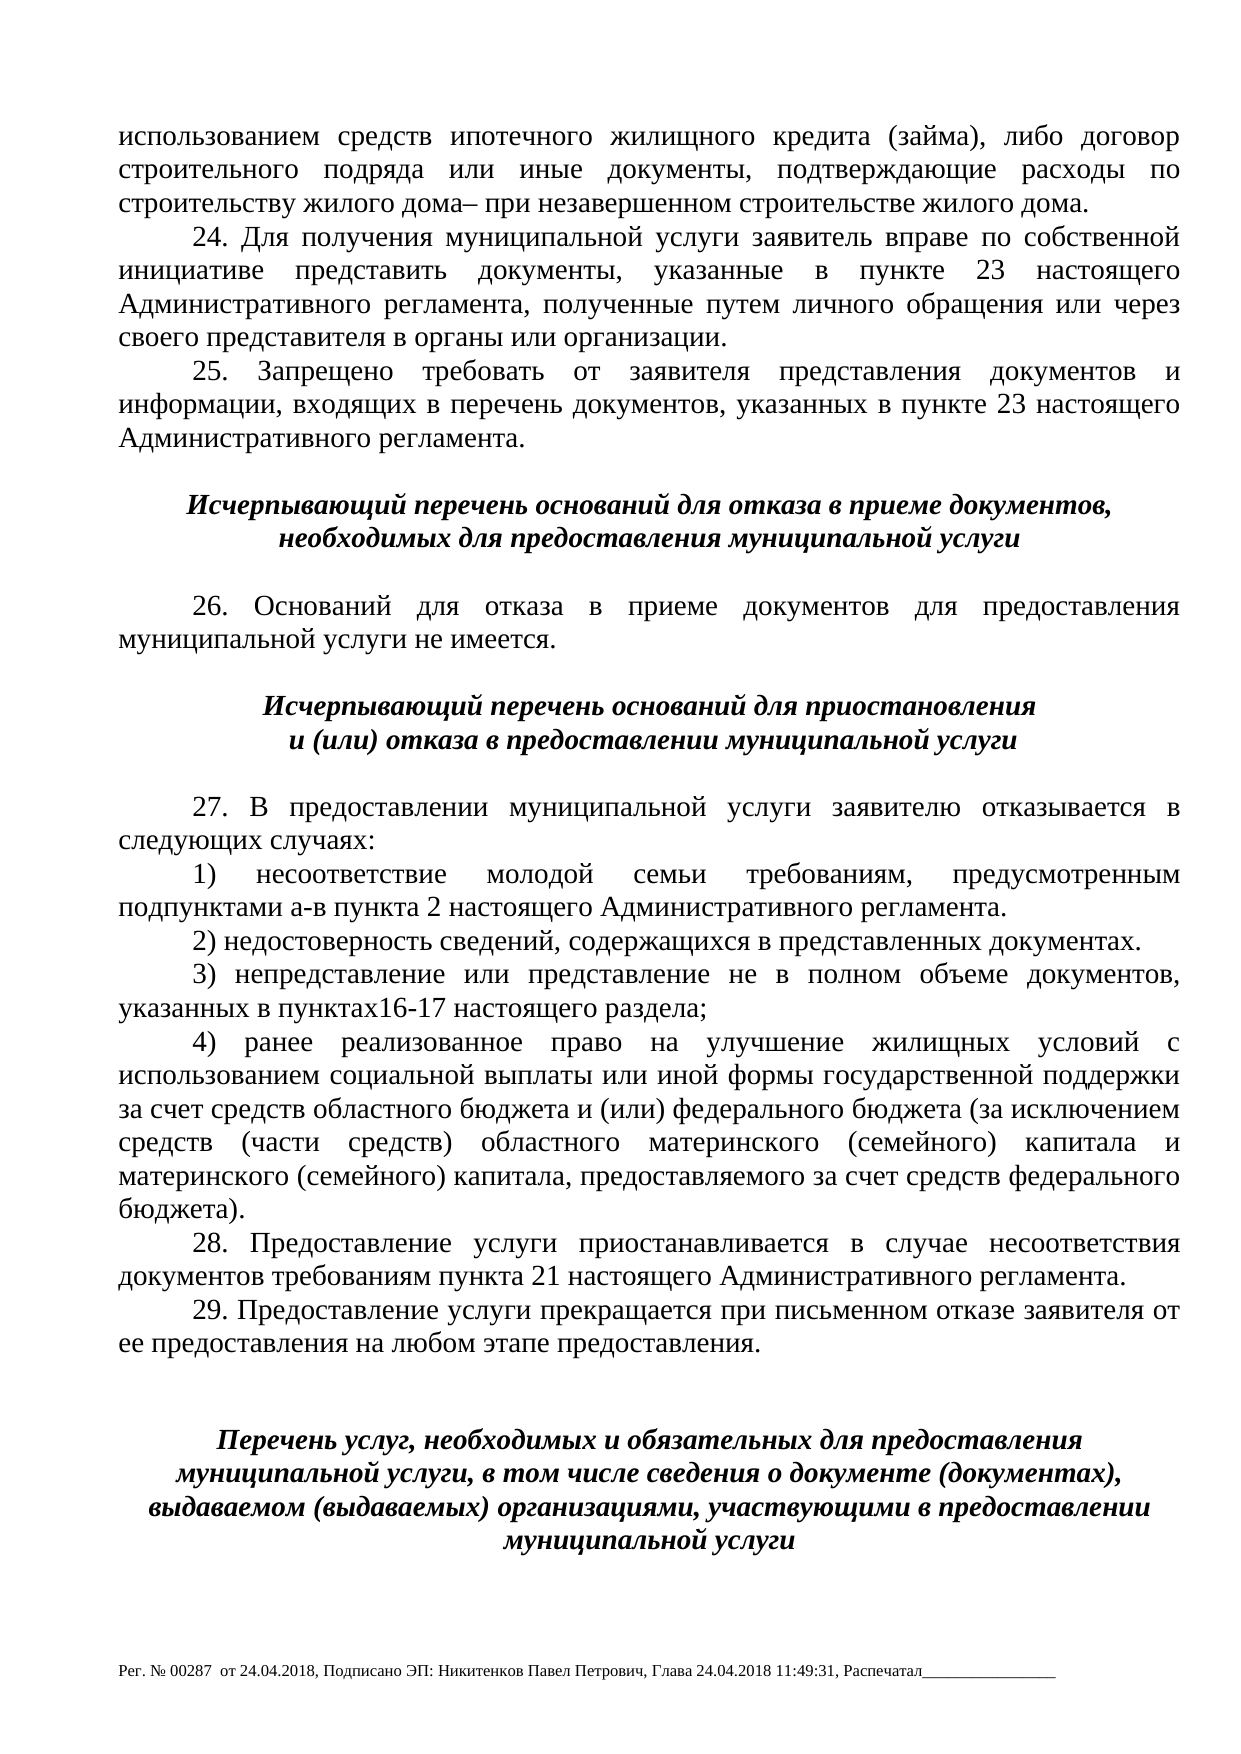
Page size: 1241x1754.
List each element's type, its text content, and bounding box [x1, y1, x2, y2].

text необходимых для предоставления муниципальной услуги [118, 521, 1181, 554]
text 3) непредставление или представление не в полном объеме документов, указанных в пунктах16-17 настоящего раздела; [118, 957, 1181, 1024]
text 27. В предоставлении муниципальной услуги заявителю отказывается в следующих случаях: [118, 789, 1181, 856]
text 24. Для получения муниципальной услуги заявитель вправе по собственной инициативе представить документы, указанные в пункте 23 настоящего Административного регламента, полученные путем личного обращения или через своего представителя в органы или организации. [118, 219, 1181, 353]
text и (или) отказа в предоставлении муниципальной услуги [118, 722, 1181, 755]
text Перечень услуг, необходимых и обязательных для предоставления муниципальной услуги, в том числе сведения о документе (документах), выдаваемом (выдаваемых) организациями, участвующими в предоставлении муниципальной услуги [118, 1422, 1181, 1556]
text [118, 118, 1181, 219]
text 4) ранее реализованное право на улучшение жилищных условий с использованием социальной выплаты или иной формы государственной поддержки за счет средств областного бюджета и (или) федерального бюджета (за исключением средств (части средств) областного материнского (семейного) капитала и материнского (семейного) капитала, предоставляемого за счет средств федерального бюджета). [118, 1024, 1181, 1225]
text 1) несоответствие молодой семьи требованиям, предусмотренным подпунктами а-в пункта 2 настоящего Административного регламента. [118, 856, 1181, 923]
text 29. Предоставление услуги прекращается при письменном отказе заявителя от ее предоставления на любом этапе предоставления. [118, 1292, 1181, 1359]
text 26. Оснований для отказа в приеме документов для предоставления муниципальной услуги не имеется. [118, 588, 1181, 655]
text 2) недостоверность сведений, содержащихся в представленных документах. [118, 923, 1181, 957]
text Исчерпывающий перечень оснований для приостановления [118, 688, 1181, 722]
text 25. Запрещено требовать от заявителя представления документов и информации, входящих в перечень документов, указанных в пункте 23 настоящего Административного регламента. [118, 353, 1181, 453]
text 28. Предоставление услуги приостанавливается в случае несоответствия документов требованиям пункта 21 настоящего Административного регламента. [118, 1225, 1181, 1292]
text Исчерпывающий перечень оснований для отказа в приеме документов, [118, 487, 1181, 521]
